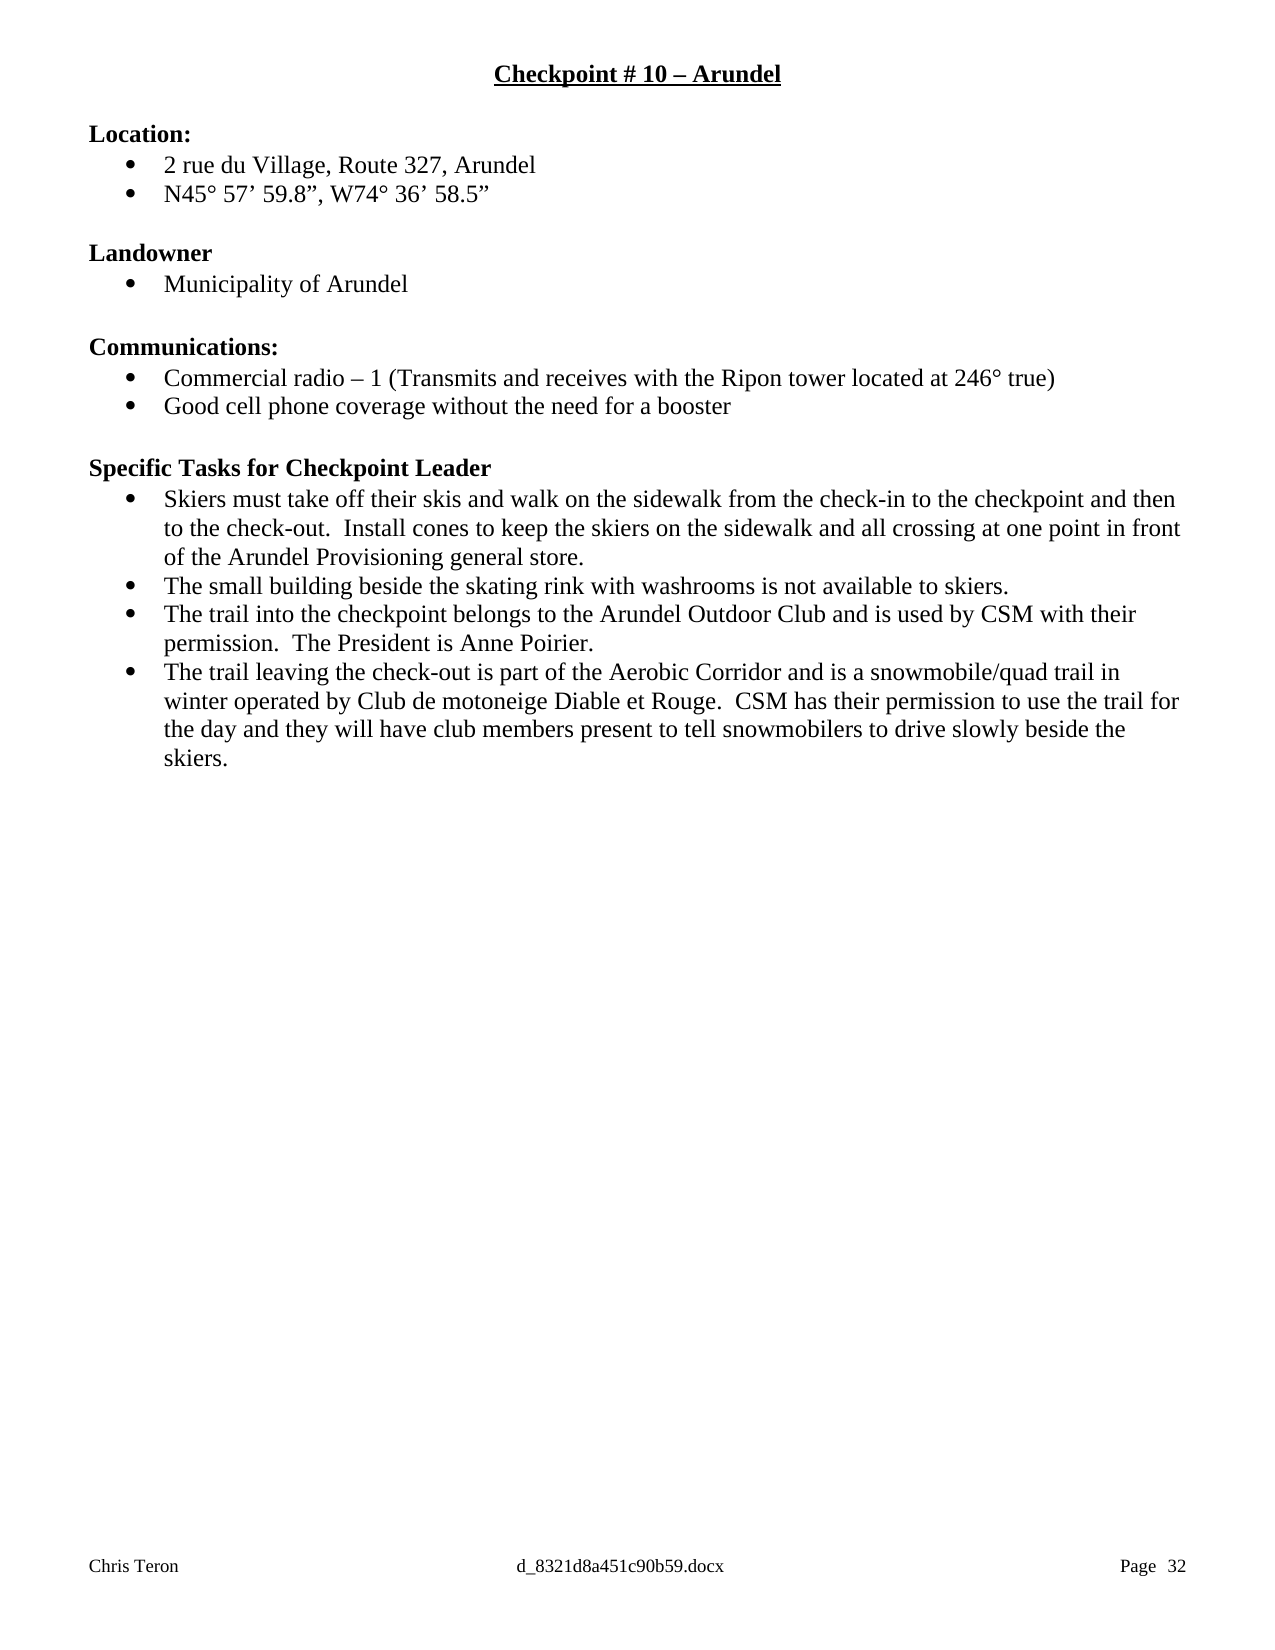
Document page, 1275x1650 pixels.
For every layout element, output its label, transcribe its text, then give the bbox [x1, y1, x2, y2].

text Landowner [89, 238, 1186, 267]
list The trail leaving the check-out is part of the Aerobic Corridor and is a snowmobile/quad trail in winter operated by Club de motoneige Diable et Rouge. CSM has their permission to use the trail for the day and they will have club members present to tell snowmobilers to drive slowly beside the skiers. [126, 657, 1186, 772]
text Location: [89, 119, 1186, 148]
text Communications: [89, 332, 1186, 360]
list The trail into the checkpoint belongs to the Arundel Outdoor Club and is used by CSM with their permission. The President is Anne Poirier. [126, 599, 1186, 657]
subtitle Checkpoint # 10 – Arundel [89, 59, 1186, 88]
list 2 rue du Village, Route 327, Arundel [126, 150, 1186, 179]
list Municipality of Arundel [126, 269, 1186, 298]
list The small building beside the skating rink with washrooms is not available to skiers. [126, 571, 1186, 599]
list Good cell phone coverage without the need for a booster [126, 391, 1186, 420]
list N45° 57’ 59.8”, W74° 36’ 58.5” [126, 179, 1186, 207]
list Commercial radio – 1 (Transmits and receives with the Ripon tower located at 246° true) [126, 363, 1186, 391]
list Skiers must take off their skis and walk on the sidewalk from the check-in to the checkpoint and then to the check-out. Install cones to keep the skiers on the sidewalk and all crossing at one point in front of the Arundel Provisioning general store. [126, 484, 1186, 571]
text Specific Tasks for Checkpoint Leader [89, 453, 1186, 482]
